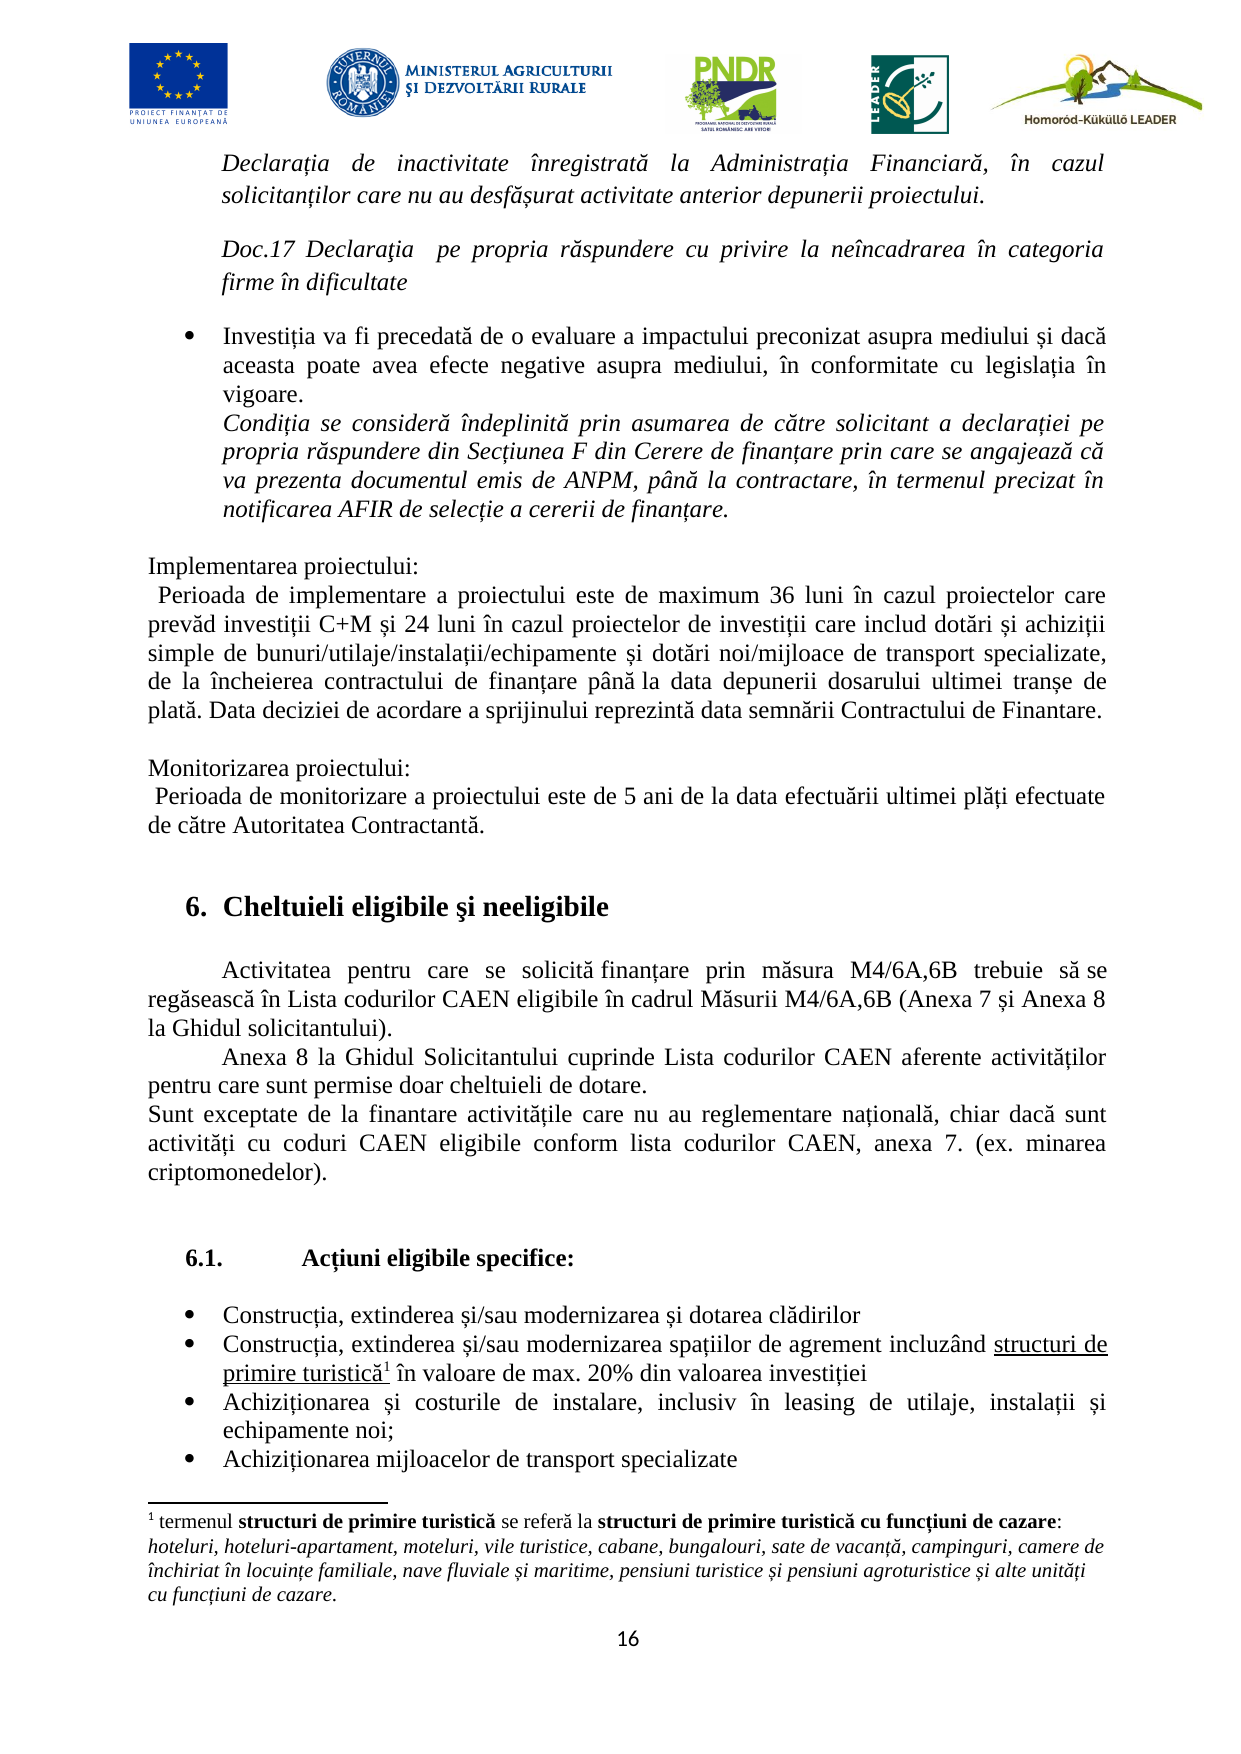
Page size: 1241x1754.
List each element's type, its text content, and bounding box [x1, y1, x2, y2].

picture [664, 54, 803, 134]
list Condiția se consideră îndeplinită prin asumarea de către solicitant a declarației pe propria răspundere din Secțiunea F din Cerere de finanțare prin care se angajează că va prezenta documentul emis de ANPM, până la contractare, în termenul precizat în notificarea AFIR de selecție a cererii de finanțare. [223, 408, 1107, 523]
text Anexa 8 la Ghidul Solicitantului cuprinde Lista codurilor CAEN aferente activităților pentru care sunt permise doar cheltuieli de dotare. [148, 1042, 1107, 1099]
text Doc.17 Declaraţia pe propria răspundere cu privire la neîncadrarea în categoria firme în dificultate [221, 234, 1107, 296]
subtitle Cheltuieli eligibile şi neeligibile [185, 889, 1107, 922]
list Construcția, extinderea și/sau modernizarea și dotarea clădirilor [185, 1300, 1107, 1329]
text Activitatea pentru care se solicită finanțare prin măsura M4/6A,6B trebuie să se regăsească în Lista codurilor CAEN eligibile în cadrul Măsurii M4/6A,6B (Anexa 7 și Anexa 8 la Ghidul solicitantului). [148, 955, 1107, 1042]
text Perioada de implementare a proiectului este de maximum 36 luni în cazul proiectelor care prevăd investiții C+M și 24 luni în cazul proiectelor de investiții care includ dotări și achiziții simple de bunuri/utilaje/instalații/echipamente și dotări noi/mijloace de transport specializate, de la încheierea contractului de finanțare până la data depunerii dosarului ultimei tranșe de plată. Data deciziei de acordare a sprijinului reprezintă data semnării Contractului de Finantare. [148, 580, 1107, 724]
text Implementarea proiectului: [148, 551, 1107, 580]
list Achiziționarea și costurile de instalare, inclusiv în leasing de utilaje, instalații și echipamente noi; [185, 1387, 1107, 1444]
list Achiziționarea mijloacelor de transport specializate [185, 1444, 1107, 1473]
picture [988, 43, 1209, 135]
text Sunt exceptate de la finantare activitățile care nu au reglementare națională, chiar dacă sunt activități cu coduri CAEN eligibile conform lista codurilor CAEN, anexa 7. (ex. minarea criptomonedelor). [148, 1099, 1107, 1185]
picture [129, 43, 228, 128]
list Construcția, extinderea și/sau modernizarea spațiilor de agrement incluzând structuri de primire turistică în valoare de max. 20% din valoarea investiției [185, 1329, 1107, 1387]
text Perioada de monitorizare a proiectului este de 5 ani de la data efectuării ultimei plăți efectuate de către Autoritatea Contractantă. [148, 781, 1107, 839]
picture [315, 32, 616, 134]
text Monitorizarea proiectului: [148, 753, 1107, 781]
text Declarația de inactivitate înregistrată la Administrația Financiară, în cazul solicitanților care nu au desfășurat activitate anterior depunerii proiectului. [221, 148, 1107, 209]
list Investiția va fi precedată de o evaluare a impactului preconizat asupra mediului și dacă aceasta poate avea efecte negative asupra mediului, în conformitate cu legislația în vigoare. [185, 321, 1107, 408]
picture [871, 55, 949, 134]
list Acțiuni eligibile specifice: [185, 1243, 1107, 1272]
